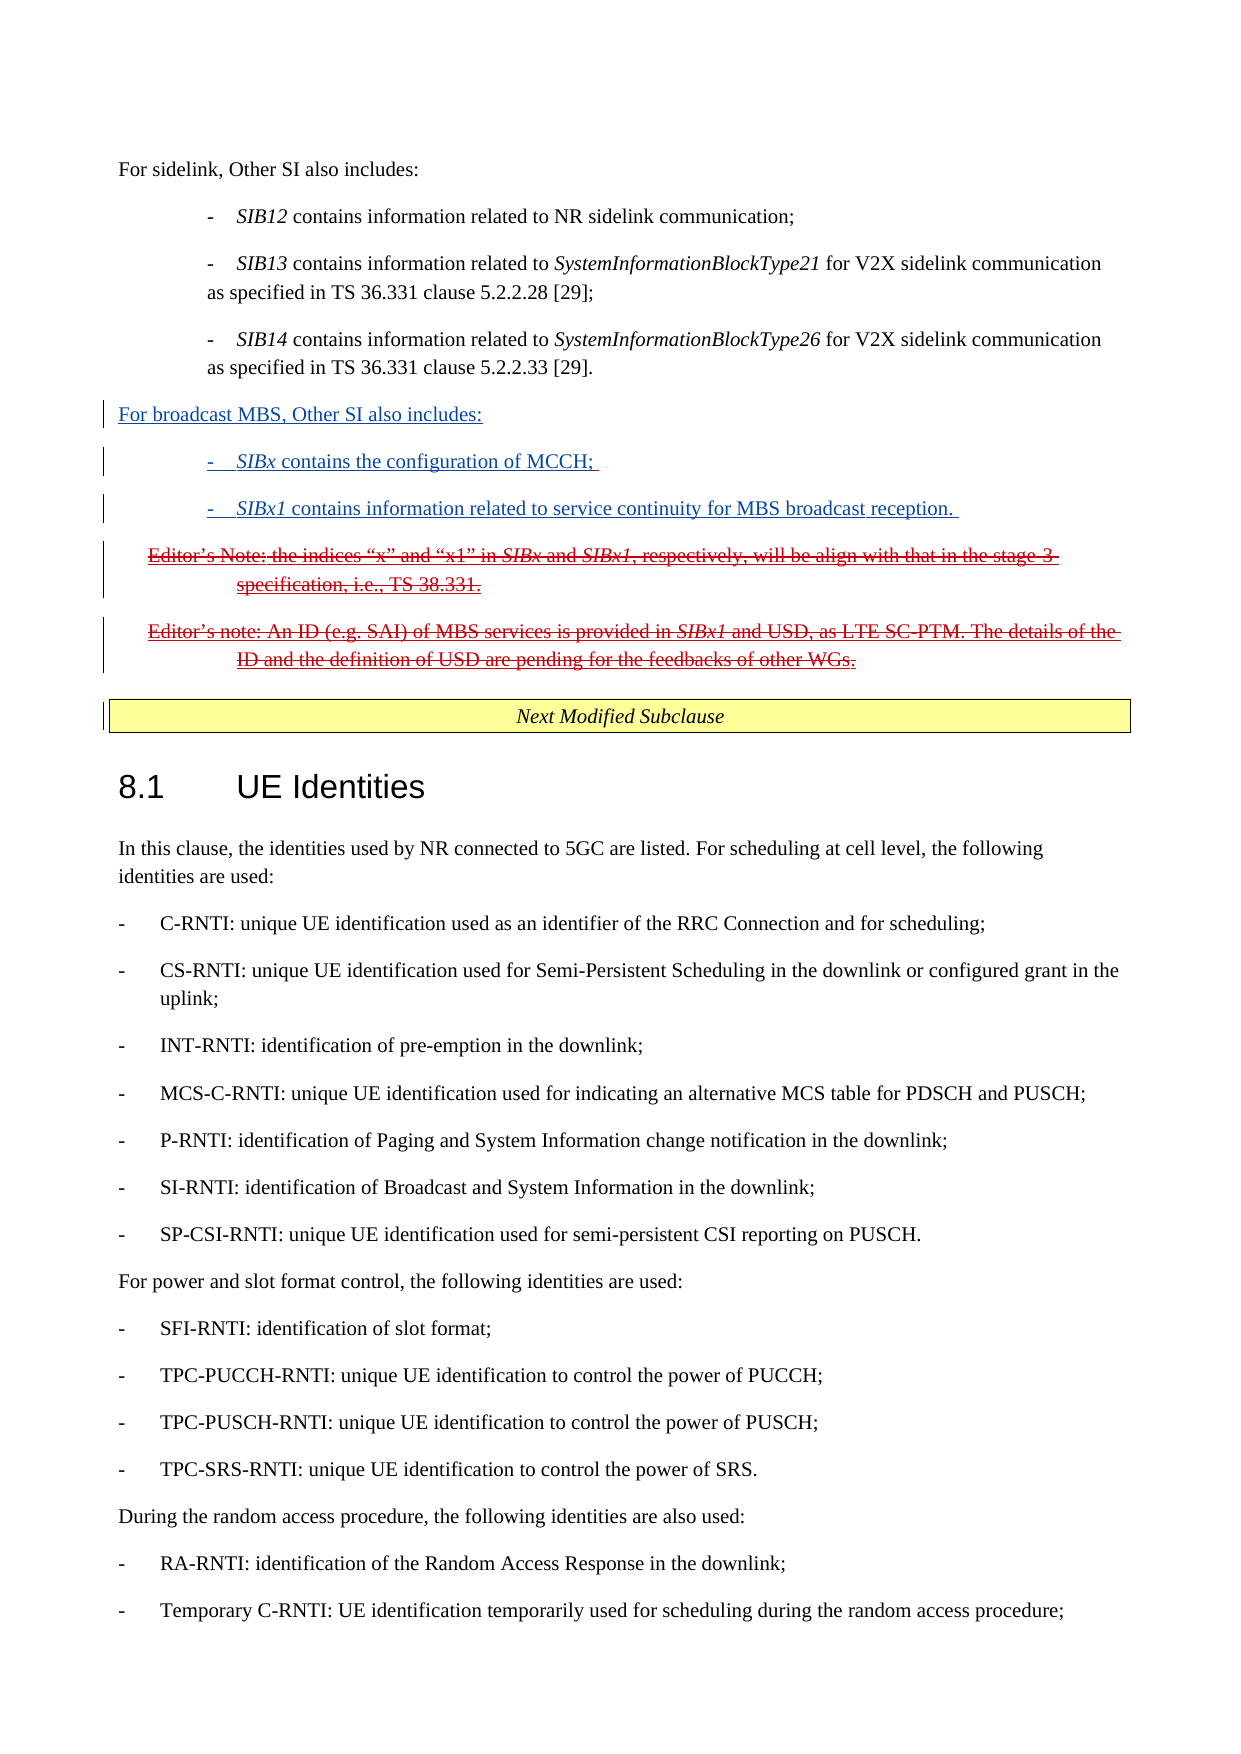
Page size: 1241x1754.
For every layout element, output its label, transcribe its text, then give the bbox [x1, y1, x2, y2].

text - Temporary C-RNTI: UE identification temporarily used for scheduling during the random access procedure; [118, 1596, 1122, 1625]
text - C-RNTI: unique UE identification used as an identifier of the RRC Connection and for scheduling; [118, 909, 1122, 937]
text - SIB13 contains information related to SystemInformationBlockType21 for V2X sidelink communication as specified in TS 36.331 clause 5.2.2.28 [29]; [207, 249, 1122, 306]
text - SFI-RNTI: identification of slot format; [118, 1314, 1122, 1342]
text - SP-CSI-RNTI: unique UE identification used for semi-persistent CSI reporting on PUSCH. [118, 1220, 1122, 1248]
text Next Modified Subclause [110, 700, 1130, 732]
text - SIB12 contains information related to NR sidelink communication; [207, 202, 1122, 231]
text For sidelink, Other SI also includes: [118, 155, 1122, 183]
subtitle 8.1 UE Identities [118, 758, 1122, 815]
text - SI-RNTI: identification of Broadcast and System Information in the downlink; [118, 1173, 1122, 1201]
text During the random access procedure, the following identities are also used: [118, 1502, 1122, 1531]
text - INT-RNTI: identification of pre-emption in the downlink; [118, 1031, 1122, 1060]
text For power and slot format control, the following identities are used: [118, 1267, 1122, 1295]
text - MCS-C-RNTI: unique UE identification used for indicating an alternative MCS table for PDSCH and PUSCH; [118, 1078, 1122, 1107]
text - TPC-SRS-RNTI: unique UE identification to control the power of SRS. [118, 1455, 1122, 1483]
text In this clause, the identities used by NR connected to 5GC are listed. For scheduling at cell level, the following identities are used: [118, 833, 1122, 890]
text - TPC-PUSCH-RNTI: unique UE identification to control the power of PUSCH; [118, 1408, 1122, 1436]
text - TPC-PUCCH-RNTI: unique UE identification to control the power of PUCCH; [118, 1361, 1122, 1389]
text - P-RNTI: identification of Paging and System Information change notification in the downlink; [118, 1126, 1122, 1154]
text - CS-RNTI: unique UE identification used for Semi-Persistent Scheduling in the downlink or configured grant in the uplink; [118, 956, 1122, 1013]
text - SIB14 contains information related to SystemInformationBlockType26 for V2X sidelink communication as specified in TS 36.331 clause 5.2.2.33 [29]. [207, 325, 1122, 381]
text - RA-RNTI: identification of the Random Access Response in the downlink; [118, 1549, 1122, 1578]
